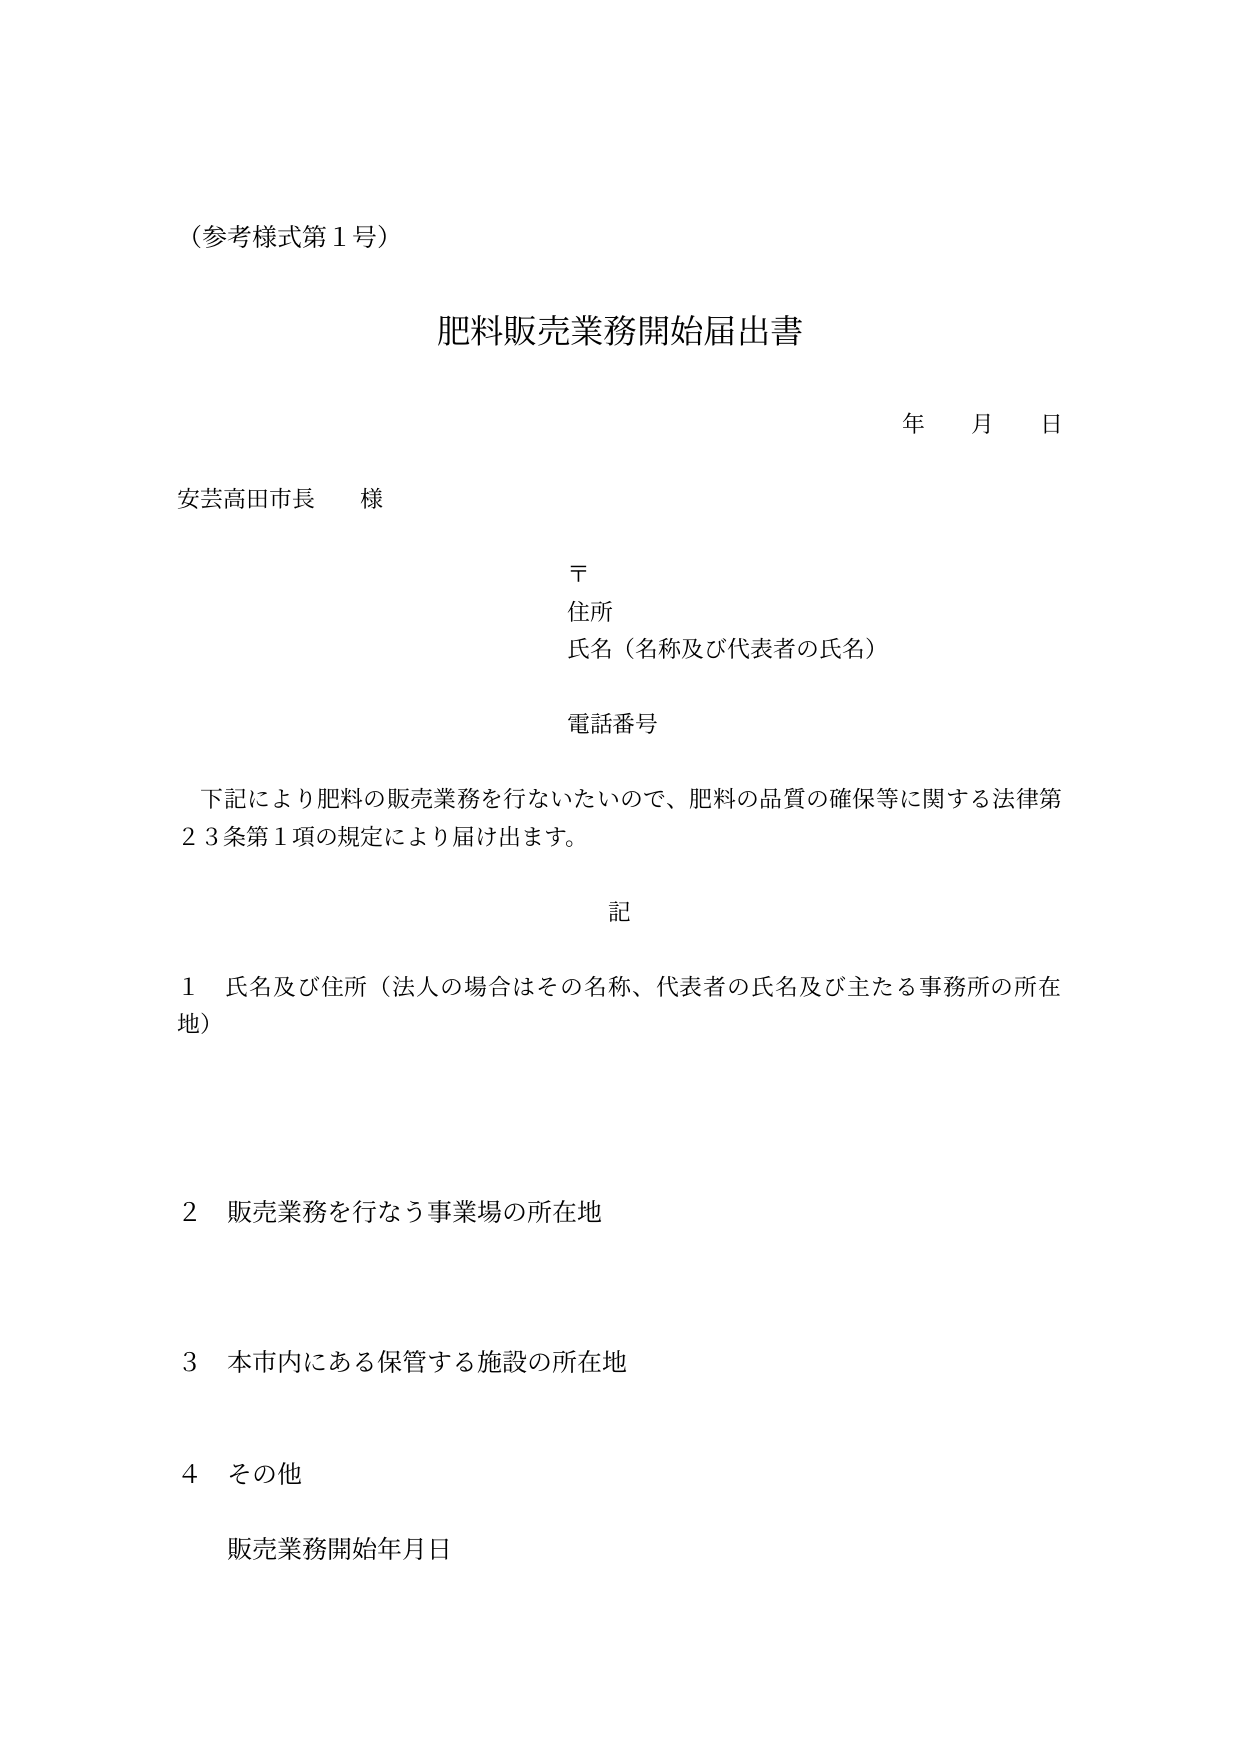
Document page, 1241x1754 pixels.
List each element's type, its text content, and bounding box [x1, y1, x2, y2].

text 電話番号 [177, 704, 1063, 742]
text 氏名（名称及び代表者の氏名） [177, 629, 1063, 667]
text 肥料販売業務開始届出書 [177, 292, 1063, 367]
text （参考様式第１号） [177, 217, 1063, 254]
text 販売業務開始年月日 [177, 1529, 1063, 1567]
text ４ その他 [177, 1454, 1063, 1492]
text 住所 [177, 592, 1063, 629]
text １ 氏名及び住所（法人の場合はその名称、代表者の氏名及び主たる事務所の所在地） [177, 967, 1063, 1042]
text ３ 本市内にある保管する施設の所在地 [177, 1342, 1063, 1379]
text 〒 [177, 554, 1063, 592]
text 記 [177, 892, 1063, 929]
text 下記により肥料の販売業務を行ないたいので、肥料の品質の確保等に関する法律第２３条第１項の規定により届け出ます。 [177, 779, 1063, 854]
text 年 月 日 [177, 404, 1063, 442]
text 安芸高田市長 様 [177, 479, 963, 517]
text ２ 販売業務を行なう事業場の所在地 [177, 1192, 1063, 1229]
